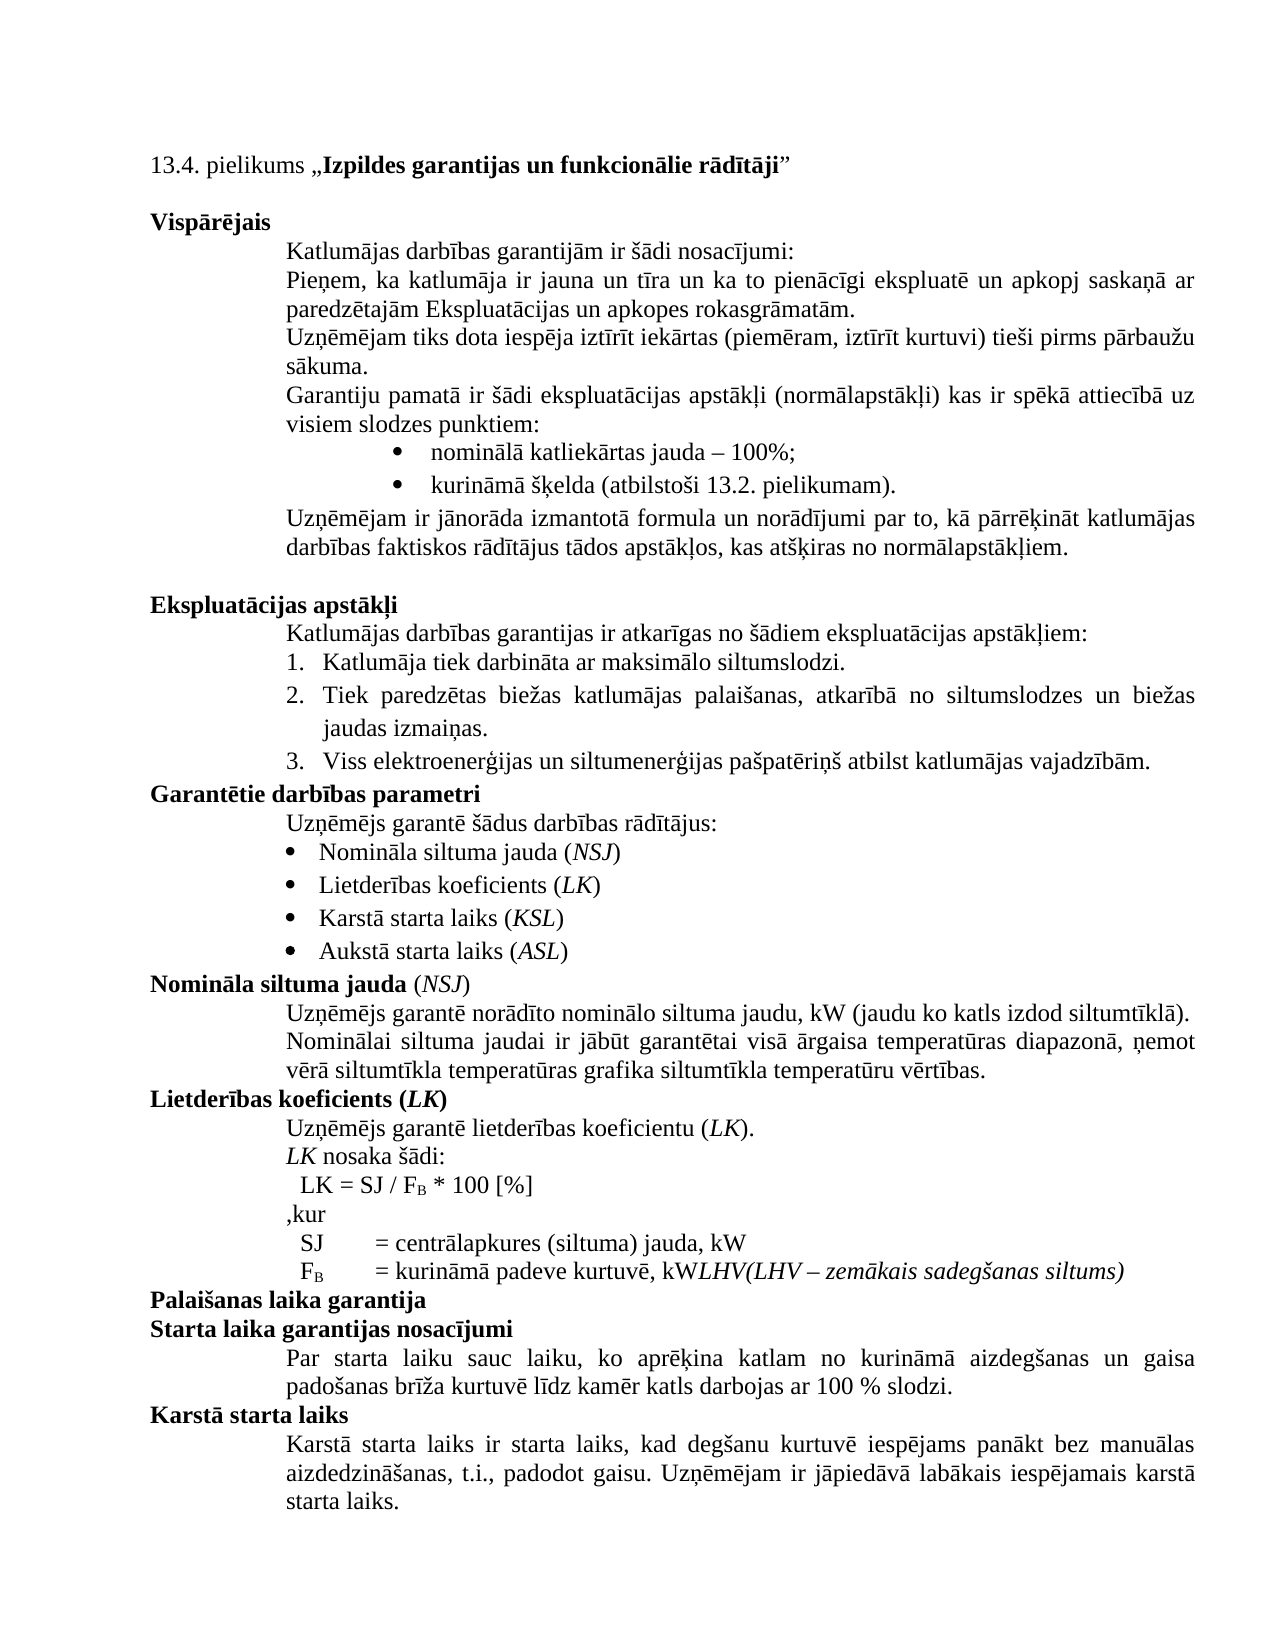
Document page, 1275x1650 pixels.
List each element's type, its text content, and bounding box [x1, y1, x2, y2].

text Katlumājas darbības garantijām ir šādi nosacījumi: [286, 236, 1196, 265]
list kurināmā šķelda (atbilstoši 13.2. pielikumam). [393, 471, 1196, 499]
text FB = kurināmā padeve kurtuvē, kWLHV(LHV – zemākais sadegšanas siltums) [286, 1256, 1196, 1285]
list Nomināla siltuma jauda (NSJ) [150, 969, 1196, 998]
text ,kur [286, 1199, 1196, 1228]
text 13.4. pielikums „Izpildes garantijas un funkcionālie rādītāji” [150, 150, 1196, 179]
text LK nosaka šādi: [286, 1141, 1196, 1170]
text Par starta laiku sauc laiku, ko aprēķina katlam no kurināmā aizdegšanas un gaisa padošanas brīža kurtuvē līdz kamēr katls darbojas ar 100 % slodzi. [286, 1343, 1196, 1400]
text Pieņem, ka katlumāja ir jauna un tīra un ka to pienācīgi ekspluatē un apkopj saskaņā ar paredzētajām Ekspluatācijas un apkopes rokasgrāmatām. [286, 265, 1196, 322]
text LK = SJ / FB * 100 [%] [286, 1170, 1196, 1199]
list Nomināla siltuma jauda (NSJ) [286, 837, 1196, 866]
text Uzņēmējs garantē norādīto nominālo siltuma jaudu, kW (jaudu ko katls izdod siltumtīklā). [286, 998, 1196, 1026]
list Palaišanas laika garantija [150, 1285, 1196, 1314]
list Lietderības koeficients (LK) [150, 1084, 1196, 1113]
text Garantētie darbības parametri [150, 779, 1196, 808]
list Karstā starta laiks [150, 1400, 1196, 1429]
list nominālā katliekārtas jauda – 100%; [393, 437, 1196, 466]
text Uzņēmējs garantē šādus darbības rādītājus: [286, 808, 1196, 837]
list Tiek paredzētas biežas katlumājas palaišanas, atkarībā no siltumslodzes un biežas jaudas izmaiņas. [286, 680, 1196, 742]
list Ekspluatācijas apstākļi [150, 590, 1196, 618]
text Uzņēmējam ir jānorāda izmantotā formula un norādījumi par to, kā pārrēķināt katlumājas darbības faktiskos rādītājus tādos apstākļos, kas atšķiras no normālapstākļiem. [286, 503, 1196, 561]
text SJ = centrālapkures (siltuma) jauda, kW [286, 1228, 1196, 1256]
list Aukstā starta laiks (ASL) [286, 936, 1196, 965]
list Starta laika garantijas nosacījumi [150, 1314, 1196, 1343]
text Uzņēmējam tiks dota iespēja iztīrīt iekārtas (piemēram, iztīrīt kurtuvi) tieši pirms pārbaužu sākuma. [286, 322, 1196, 380]
text Garantiju pamatā ir šādi ekspluatācijas apstākļi (normālapstākļi) kas ir spēkā attiecībā uz visiem slodzes punktiem: [286, 380, 1196, 437]
list Karstā starta laiks (KSL) [286, 903, 1196, 932]
list Vispārējais [150, 207, 1196, 236]
text Katlumājas darbības garantijas ir atkarīgas no šādiem ekspluatācijas apstākļiem: [286, 618, 1196, 647]
list Katlumāja tiek darbināta ar maksimālo siltumslodzi. [286, 647, 1196, 676]
text Uzņēmējs garantē lietderības koeficientu (LK). [286, 1113, 1196, 1141]
list Viss elektroenerģijas un siltumenerģijas pašpatēriņš atbilst katlumājas vajadzībām. [286, 746, 1196, 775]
text Karstā starta laiks ir starta laiks, kad degšanu kurtuvē iespējams panākt bez manuālas aizdedzināšanas, t.i., padodot gaisu. Uzņēmējam ir jāpiedāvā labākais iespējamais karstā starta laiks. [286, 1429, 1196, 1515]
text Nominālai siltuma jaudai ir jābūt garantētai visā ārgaisa temperatūras diapazonā, ņemot vērā siltumtīkla temperatūras grafika siltumtīkla temperatūru vērtības. [286, 1026, 1196, 1084]
list Lietderības koeficients (LK) [286, 870, 1196, 899]
